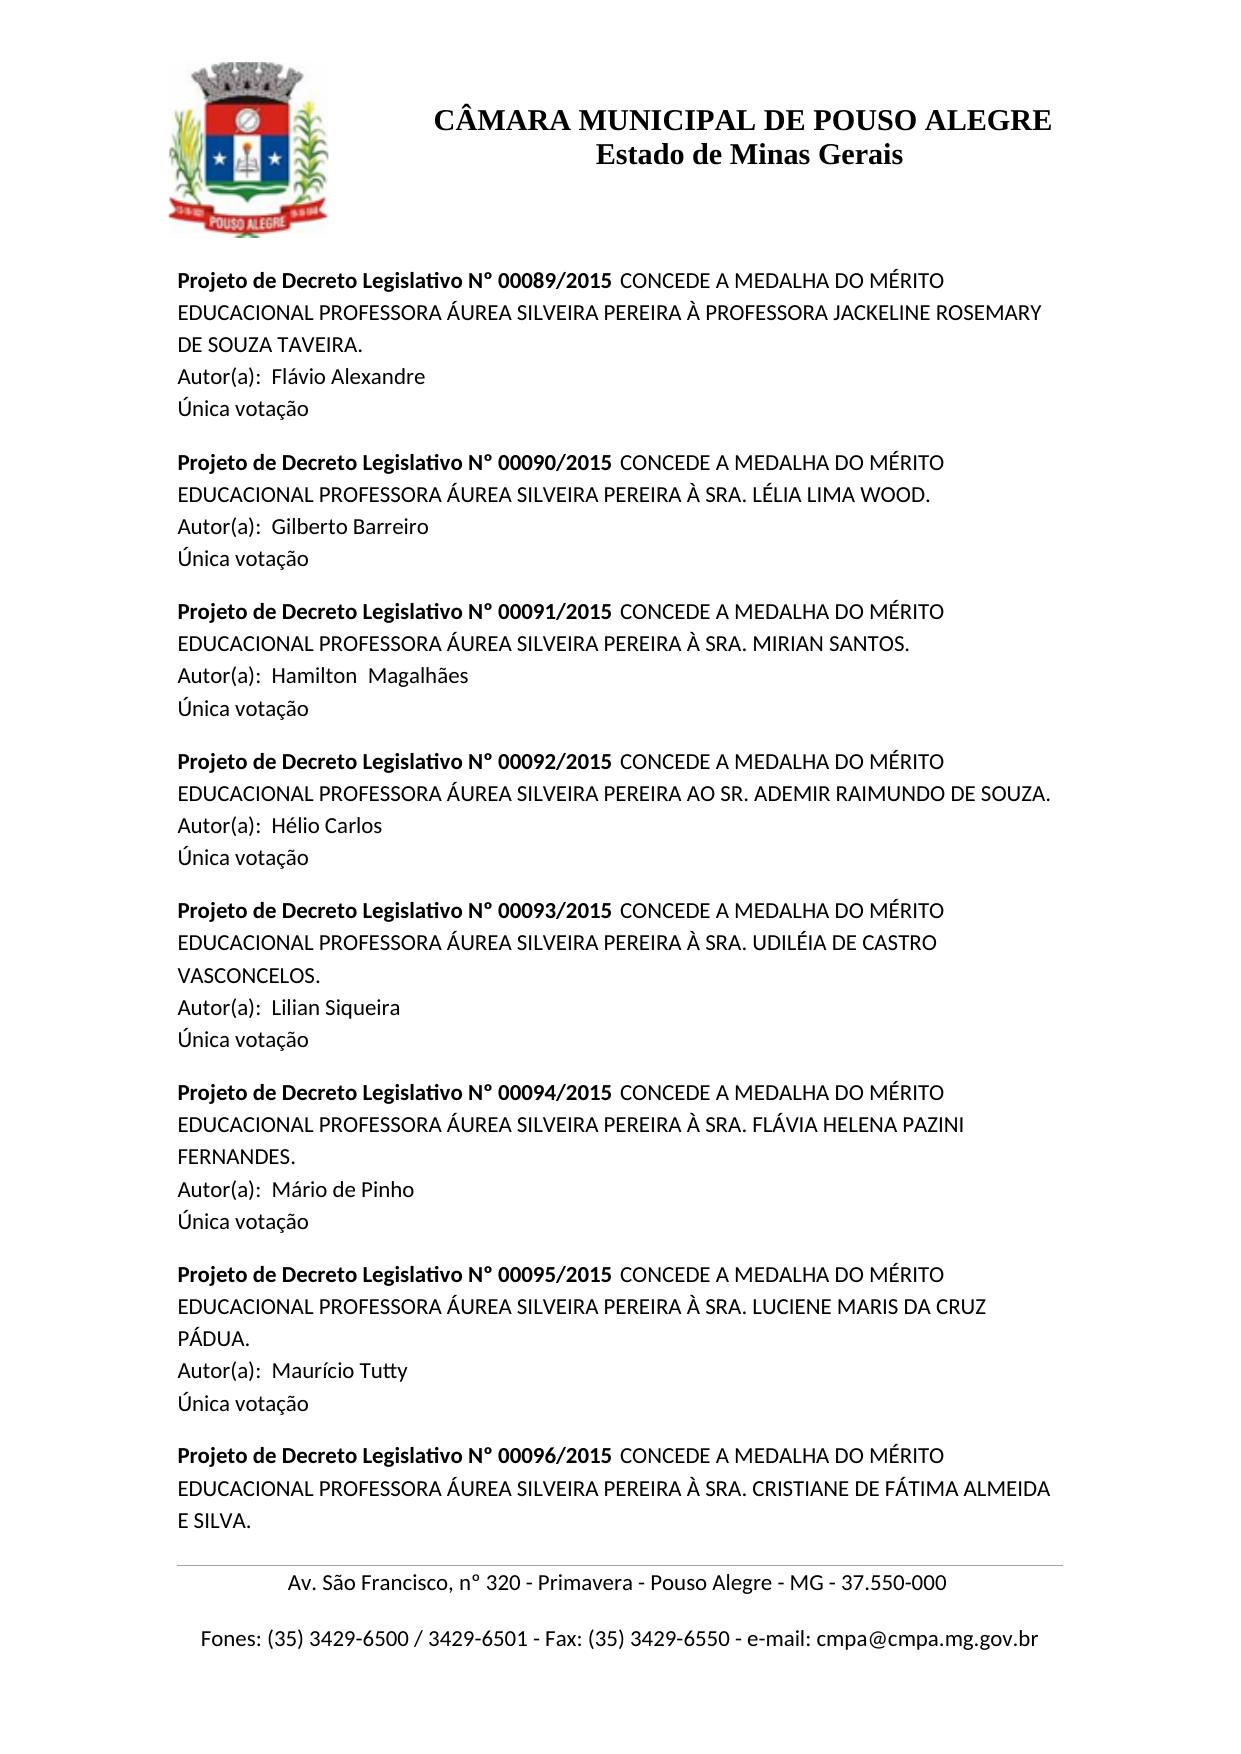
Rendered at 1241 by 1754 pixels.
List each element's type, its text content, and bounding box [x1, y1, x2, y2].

text Projeto de Decreto Legislativo Nº 00092/2015 CONCEDE A MEDALHA DO MÉRITO EDUCACIONAL PROFESSORA ÁUREA SILVEIRA PEREIRA AO SR. ADEMIR RAIMUNDO DE SOUZA. Autor(a): Hélio Carlos Única votação [177, 747, 1063, 871]
text Projeto de Decreto Legislativo Nº 00089/2015 CONCEDE A MEDALHA DO MÉRITO EDUCACIONAL PROFESSORA ÁUREA SILVEIRA PEREIRA À PROFESSORA JACKELINE ROSEMARY DE SOUZA TAVEIRA. Autor(a): Flávio Alexandre Única votação [177, 266, 1063, 423]
text Projeto de Decreto Legislativo Nº 00090/2015 CONCEDE A MEDALHA DO MÉRITO EDUCACIONAL PROFESSORA ÁUREA SILVEIRA PEREIRA À SRA. LÉLIA LIMA WOOD. Autor(a): Gilberto Barreiro Única votação [177, 448, 1063, 572]
text Projeto de Decreto Legislativo Nº 00095/2015 CONCEDE A MEDALHA DO MÉRITO EDUCACIONAL PROFESSORA ÁUREA SILVEIRA PEREIRA À SRA. LUCIENE MARIS DA CRUZ PÁDUA. Autor(a): Maurício Tutty Única votação [177, 1260, 1063, 1417]
picture [168, 62, 329, 238]
text Projeto de Decreto Legislativo Nº 00091/2015 CONCEDE A MEDALHA DO MÉRITO EDUCACIONAL PROFESSORA ÁUREA SILVEIRA PEREIRA À SRA. MIRIAN SANTOS. Autor(a): Hamilton Magalhães Única votação [177, 597, 1063, 722]
text Projeto de Decreto Legislativo Nº 00093/2015 CONCEDE A MEDALHA DO MÉRITO EDUCACIONAL PROFESSORA ÁUREA SILVEIRA PEREIRA À SRA. UDILÉIA DE CASTRO VASCONCELOS. Autor(a): Lilian Siqueira Única votação [177, 896, 1063, 1053]
text Projeto de Decreto Legislativo Nº 00094/2015 CONCEDE A MEDALHA DO MÉRITO EDUCACIONAL PROFESSORA ÁUREA SILVEIRA PEREIRA À SRA. FLÁVIA HELENA PAZINI FERNANDES. Autor(a): Mário de Pinho Única votação [177, 1078, 1063, 1235]
